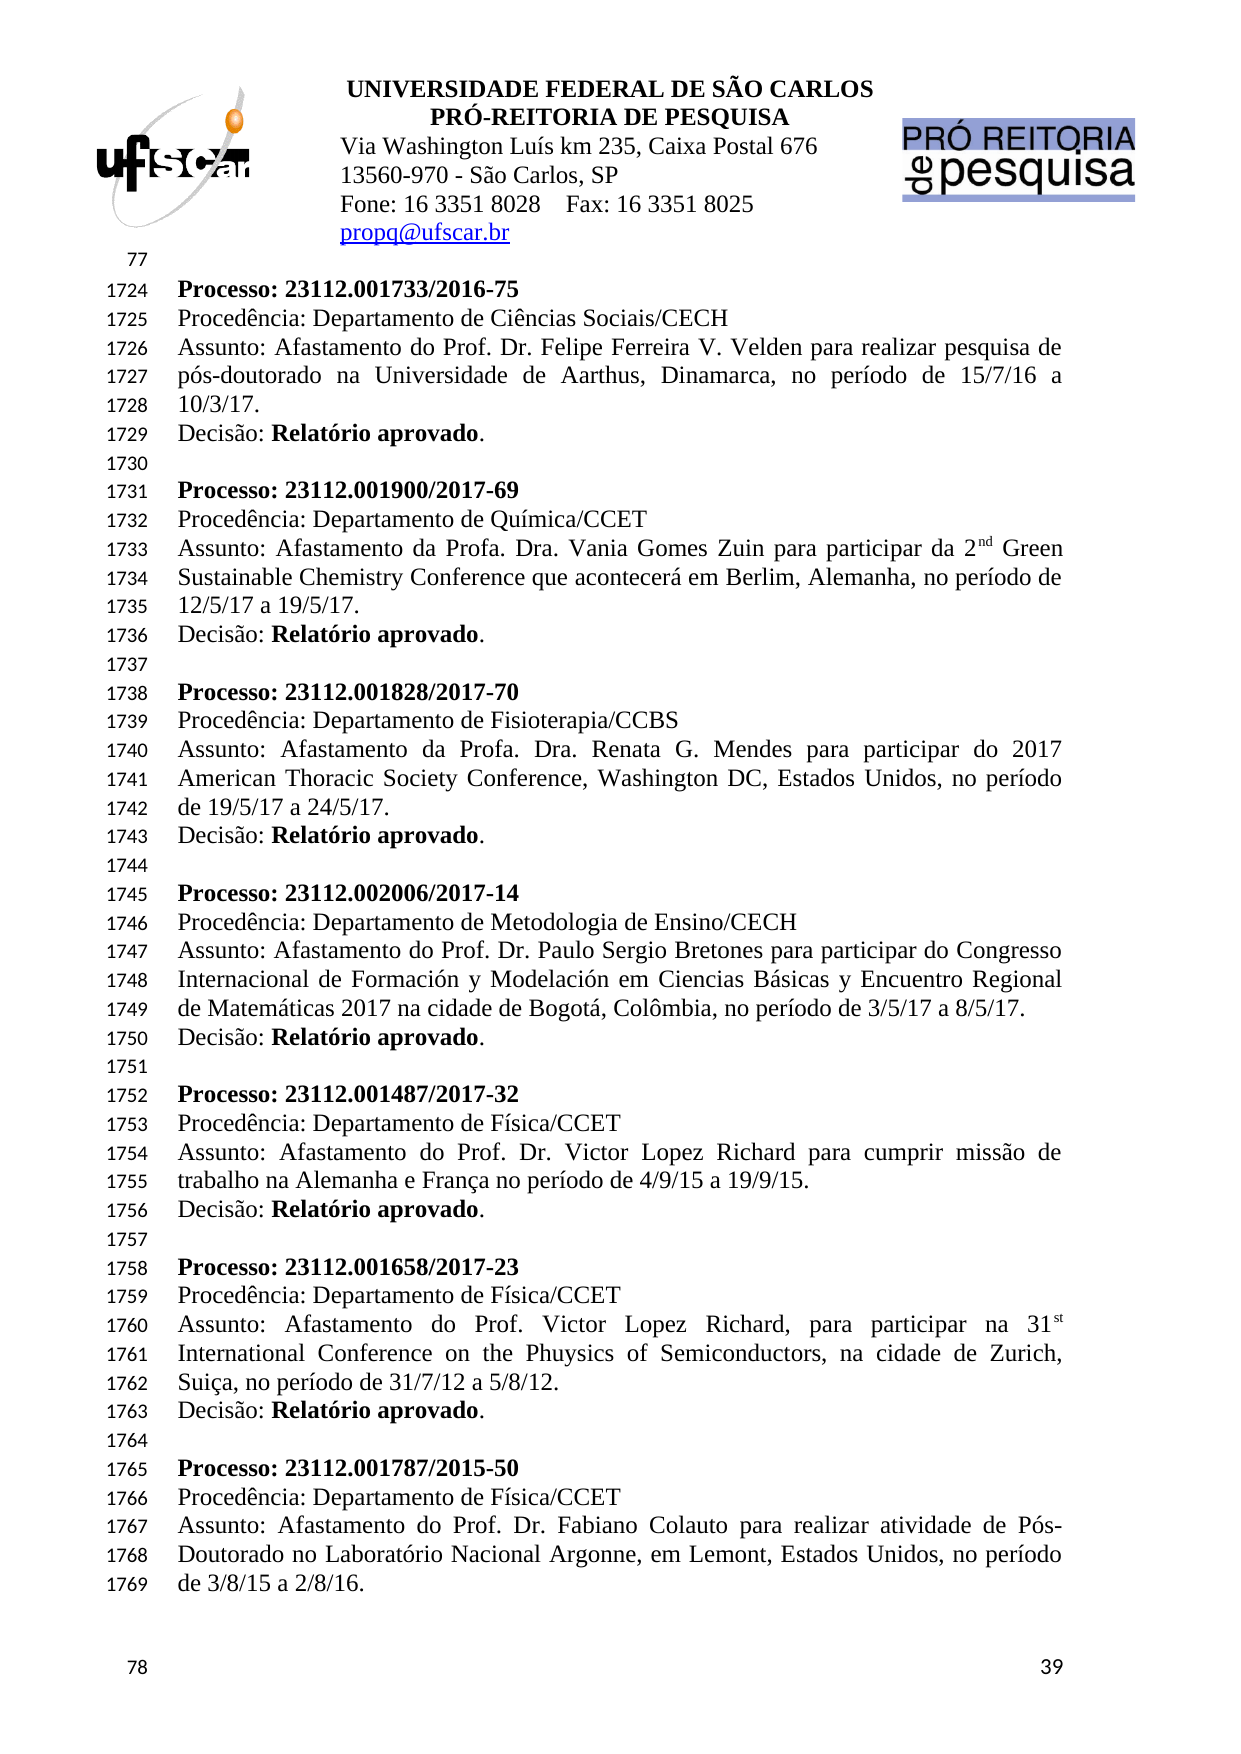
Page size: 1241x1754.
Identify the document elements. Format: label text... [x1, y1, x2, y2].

text Procedência: Departamento de Fisioterapia/CCBS [177, 706, 1063, 734]
text Processo: 23112.001900/2017-69 [177, 476, 1063, 504]
text Assunto: Afastamento do Prof. Dr. Victor Lopez Richard para cumprir missão de trabalho na Alemanha e França no período de 4/9/15 a 19/9/15. [177, 1137, 1063, 1194]
text Processo: 23112.001828/2017-70 [177, 677, 1063, 706]
text Processo: 23112.001487/2017-32 [177, 1079, 1063, 1108]
text Assunto: Afastamento do Prof. Dr. Felipe Ferreira V. Velden para realizar pesquisa de pós-doutorado na Universidade de Aarthus, Dinamarca, no período de 15/7/16 a 10/3/17. [177, 332, 1063, 418]
text Decisão: Relatório aprovado. [177, 1022, 1063, 1051]
text Assunto: Afastamento da Profa. Dra. Renata G. Mendes para participar do 2017 American Thoracic Society Conference, Washington DC, Estados Unidos, no período de 19/5/17 a 24/5/17. [177, 734, 1063, 821]
text Procedência: Departamento de Ciências Sociais/CECH [177, 303, 1063, 332]
text Decisão: Relatório aprovado. [177, 619, 1063, 648]
text Processo: 23112.001658/2017-23 [177, 1252, 1063, 1281]
text Procedência: Departamento de Física/CCET [177, 1108, 1063, 1137]
text Assunto: Afastamento da Profa. Dra. Vania Gomes Zuin para participar da 2nd Green Sustainable Chemistry Conference que acontecerá em Berlim, Alemanha, no período de 12/5/17 a 19/5/17. [177, 533, 1063, 619]
text Decisão: Relatório aprovado. [177, 1396, 1063, 1424]
picture [902, 118, 1136, 202]
text Processo: 23112.001787/2015-50 [177, 1453, 1063, 1482]
text Procedência: Departamento de Física/CCET [177, 1482, 1063, 1511]
text Decisão: Relatório aprovado. [177, 1194, 1063, 1223]
text Procedência: Departamento de Física/CCET [177, 1281, 1063, 1309]
picture [96, 86, 250, 234]
text Processo: 23112.001733/2016-75 [177, 274, 1063, 303]
text Decisão: Relatório aprovado. [177, 418, 1063, 447]
text Assunto: Afastamento do Prof. Dr. Fabiano Colauto para realizar atividade de Pós-Doutorado no Laboratório Nacional Argonne, em Lemont, Estados Unidos, no período de 3/8/15 a 2/8/16. [177, 1511, 1063, 1597]
text Decisão: Relatório aprovado. [177, 821, 1063, 849]
text Processo: 23112.002006/2017-14 [177, 878, 1063, 907]
text Assunto: Afastamento do Prof. Victor Lopez Richard, para participar na 31st International Conference on the Phuysics of Semiconductors, na cidade de Zurich, Suiça, no período de 31/7/12 a 5/8/12. [177, 1309, 1063, 1396]
text Procedência: Departamento de Metodologia de Ensino/CECH [177, 907, 1063, 936]
text Procedência: Departamento de Química/CCET [177, 504, 1063, 533]
text Assunto: Afastamento do Prof. Dr. Paulo Sergio Bretones para participar do Congresso Internacional de Formación y Modelación em Ciencias Básicas y Encuentro Regional de Matemáticas 2017 na cidade de Bogotá, Colômbia, no período de 3/5/17 a 8/5/17. [177, 936, 1063, 1022]
